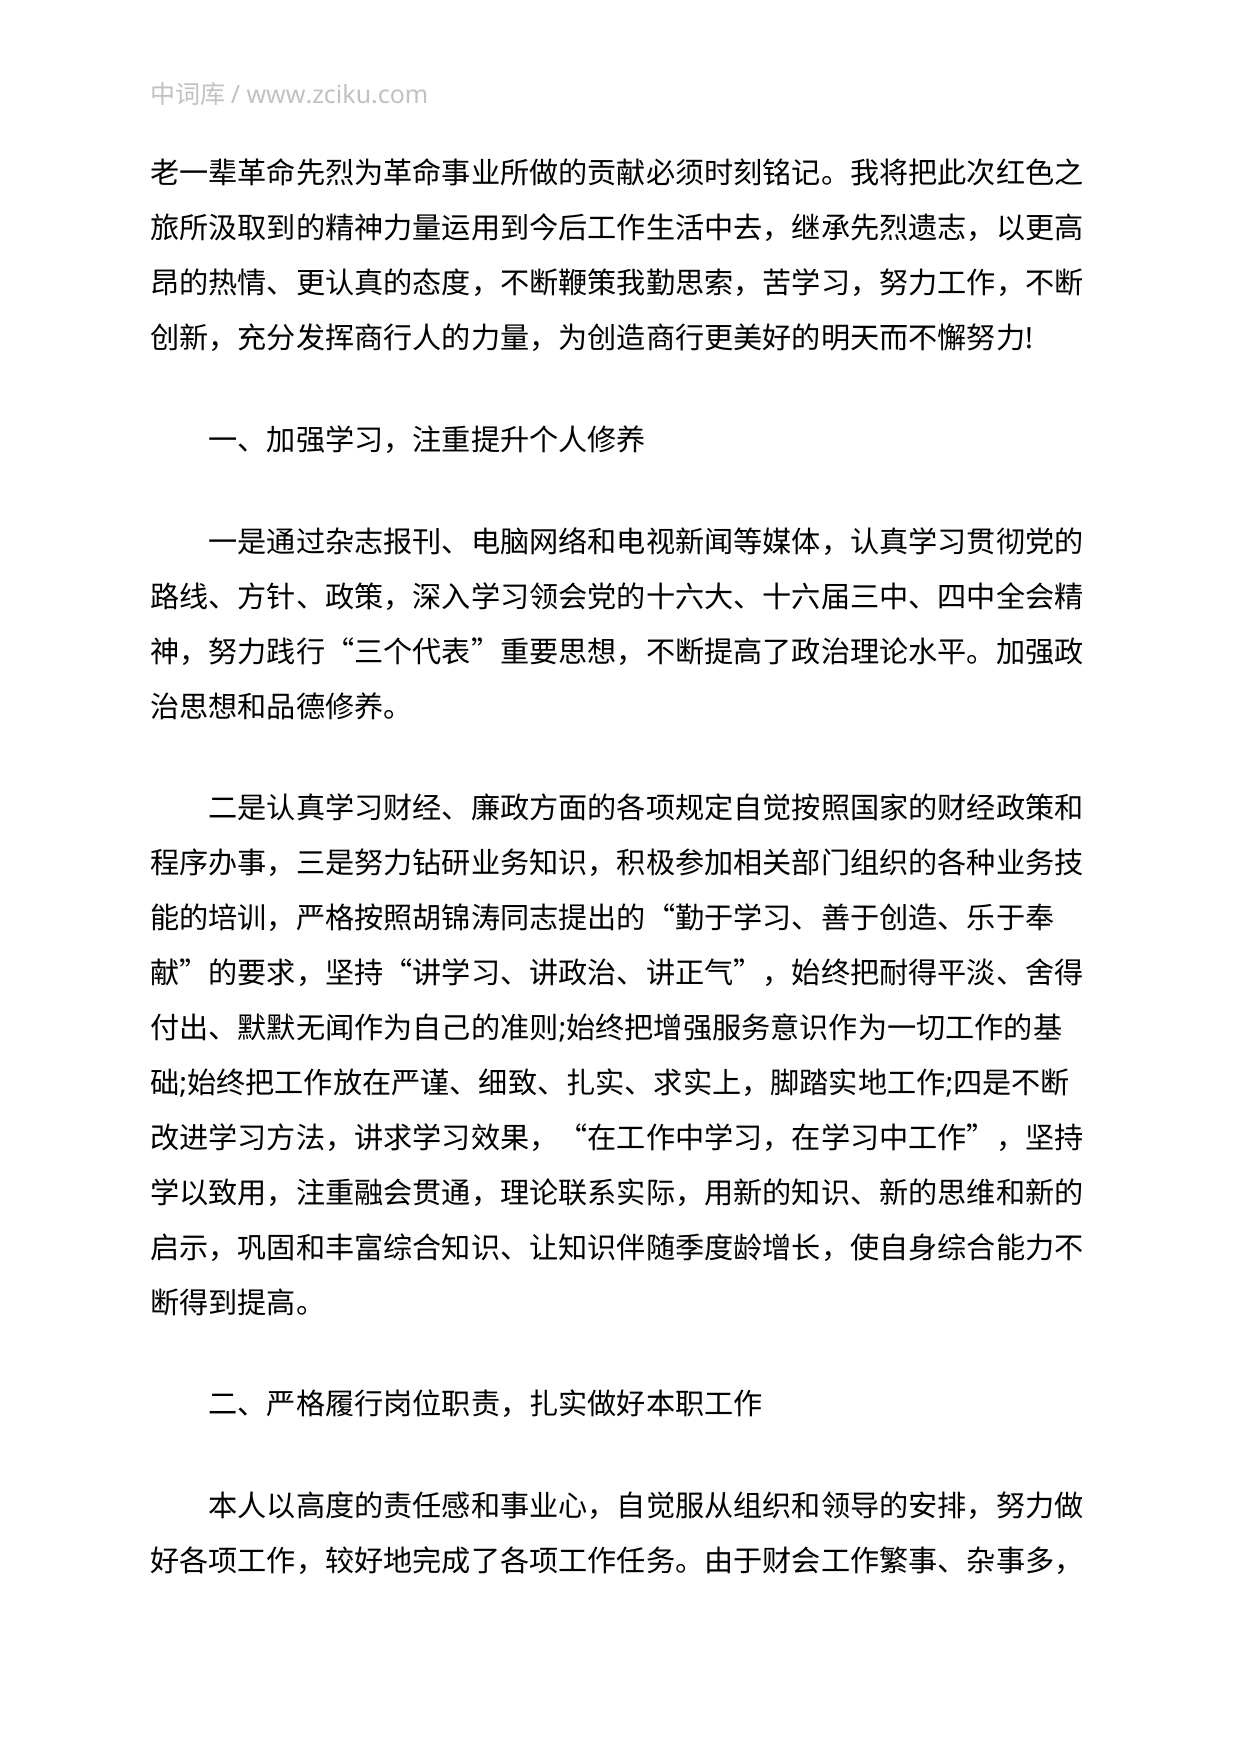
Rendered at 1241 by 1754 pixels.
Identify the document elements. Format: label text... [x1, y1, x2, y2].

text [150, 150, 1090, 357]
text 一是通过杂志报刊、电脑网络和电视新闻等媒体，认真学习贯彻党的路线、方针、政策，深入学习领会党的十六大、十六届三中、四中全会精神，努力践行“三个代表”重要思想，不断提高了政治理论水平。加强政治思想和品德修养。 [150, 518, 1090, 725]
text 二是认真学习财经、廉政方面的各项规定自觉按照国家的财经政策和程序办事，三是努力钻研业务知识，积极参加相关部门组织的各种业务技能的培训，严格按照胡锦涛同志提出的“勤于学习、善于创造、乐于奉献”的要求，坚持“讲学习、讲政治、讲正气”，始终把耐得平淡、舍得付出、默默无闻作为自己的准则;始终把增强服务意识作为一切工作的基础;始终把工作放在严谨、细致、扎实、求实上，脚踏实地工作;四是不断改进学习方法，讲求学习效果，“在工作中学习，在学习中工作”，坚持学以致用，注重融会贯通，理论联系实际，用新的知识、新的思维和新的启示，巩固和丰富综合知识、让知识伴随季度龄增长，使自身综合能力不断得到提高。 [150, 785, 1090, 1321]
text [150, 1483, 1090, 1580]
text 二、严格履行岗位职责，扎实做好本职工作 [150, 1381, 1090, 1423]
text 一、加强学习，注重提升个人修养 [150, 417, 1090, 459]
